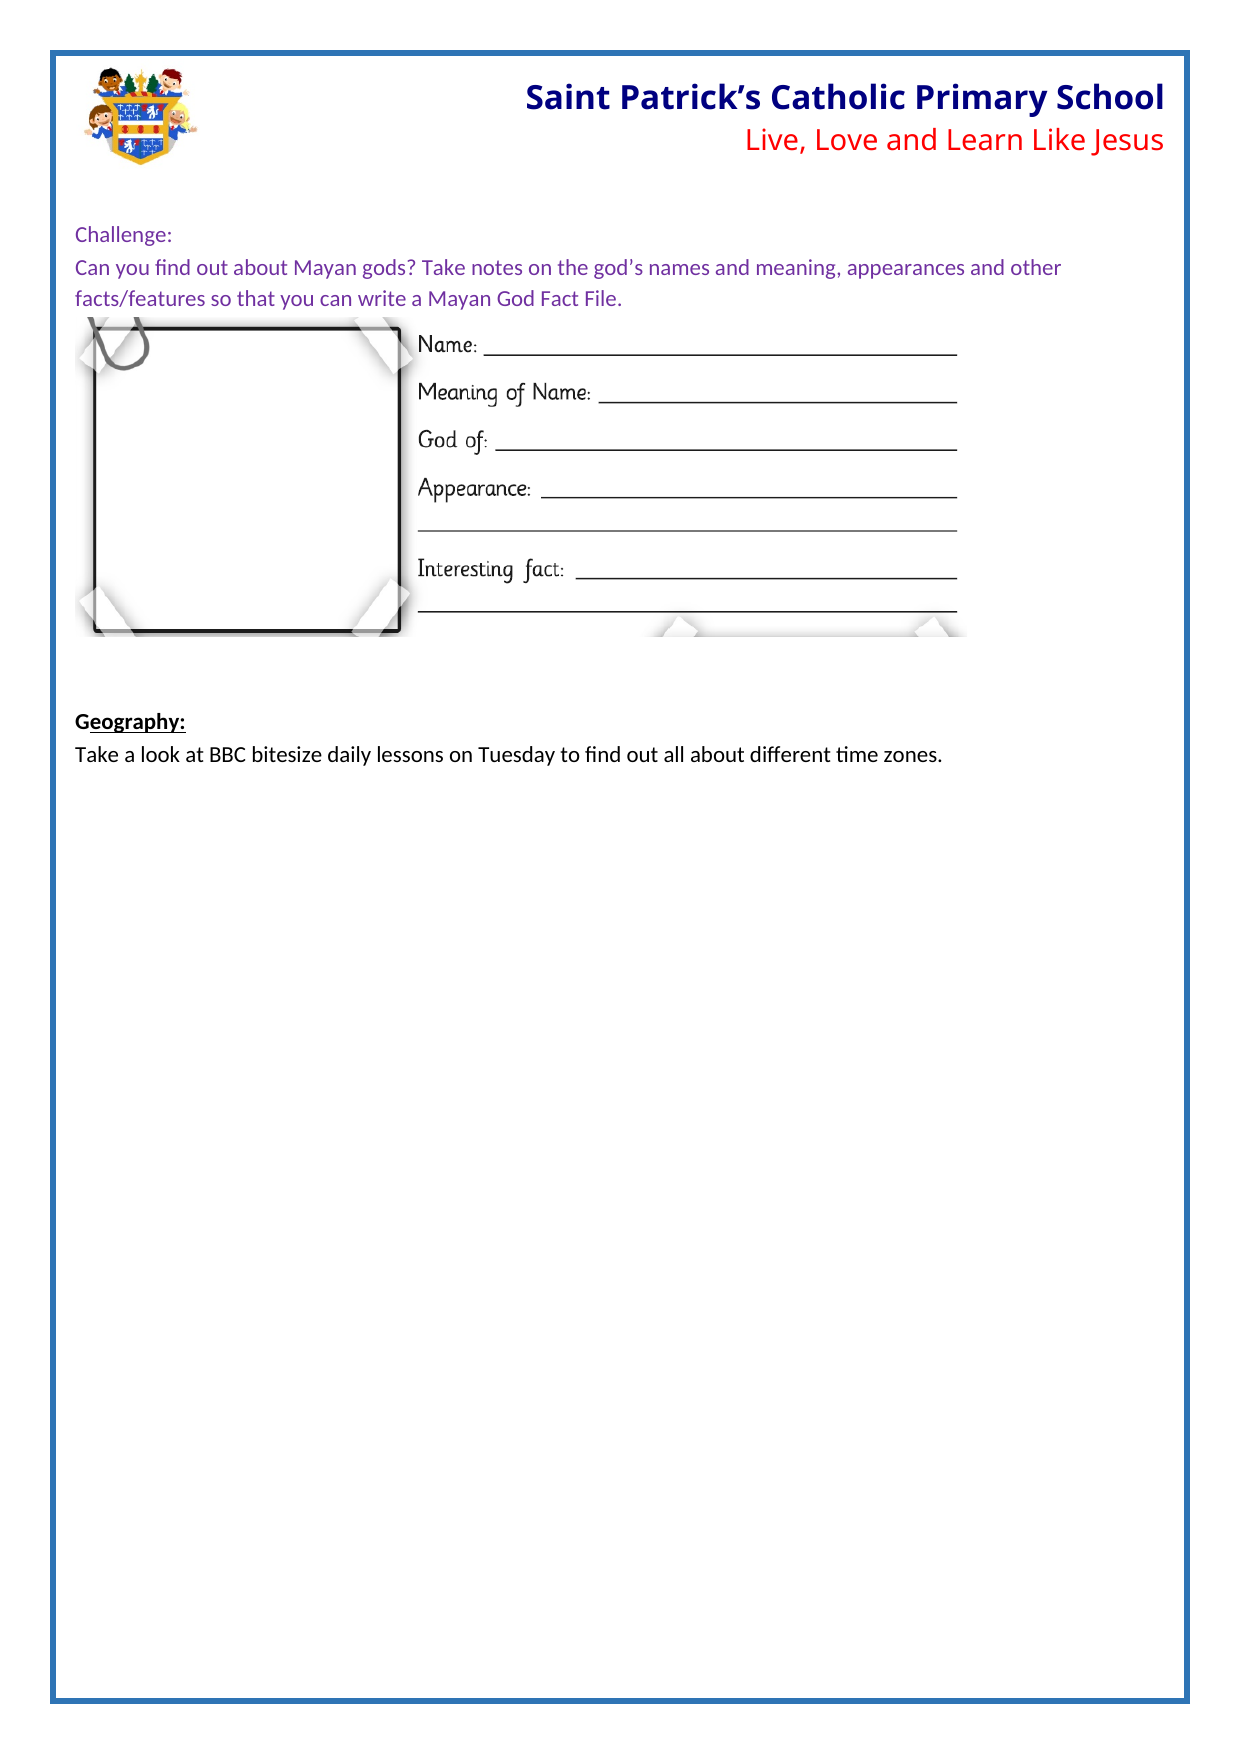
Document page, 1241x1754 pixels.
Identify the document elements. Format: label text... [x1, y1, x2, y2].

picture [75, 317, 968, 637]
text Challenge: [75, 220, 1165, 248]
picture [75, 59, 200, 169]
text Can you find out about Mayan gods? Take notes on the god’s names and meaning, appearances and other facts/features so that you can write a Mayan God Fact File. [75, 253, 1165, 312]
text Geography: [75, 707, 1165, 736]
text Take a look at BBC bitesize daily lessons on Tuesday to find out all about different time zones. [75, 741, 1165, 768]
